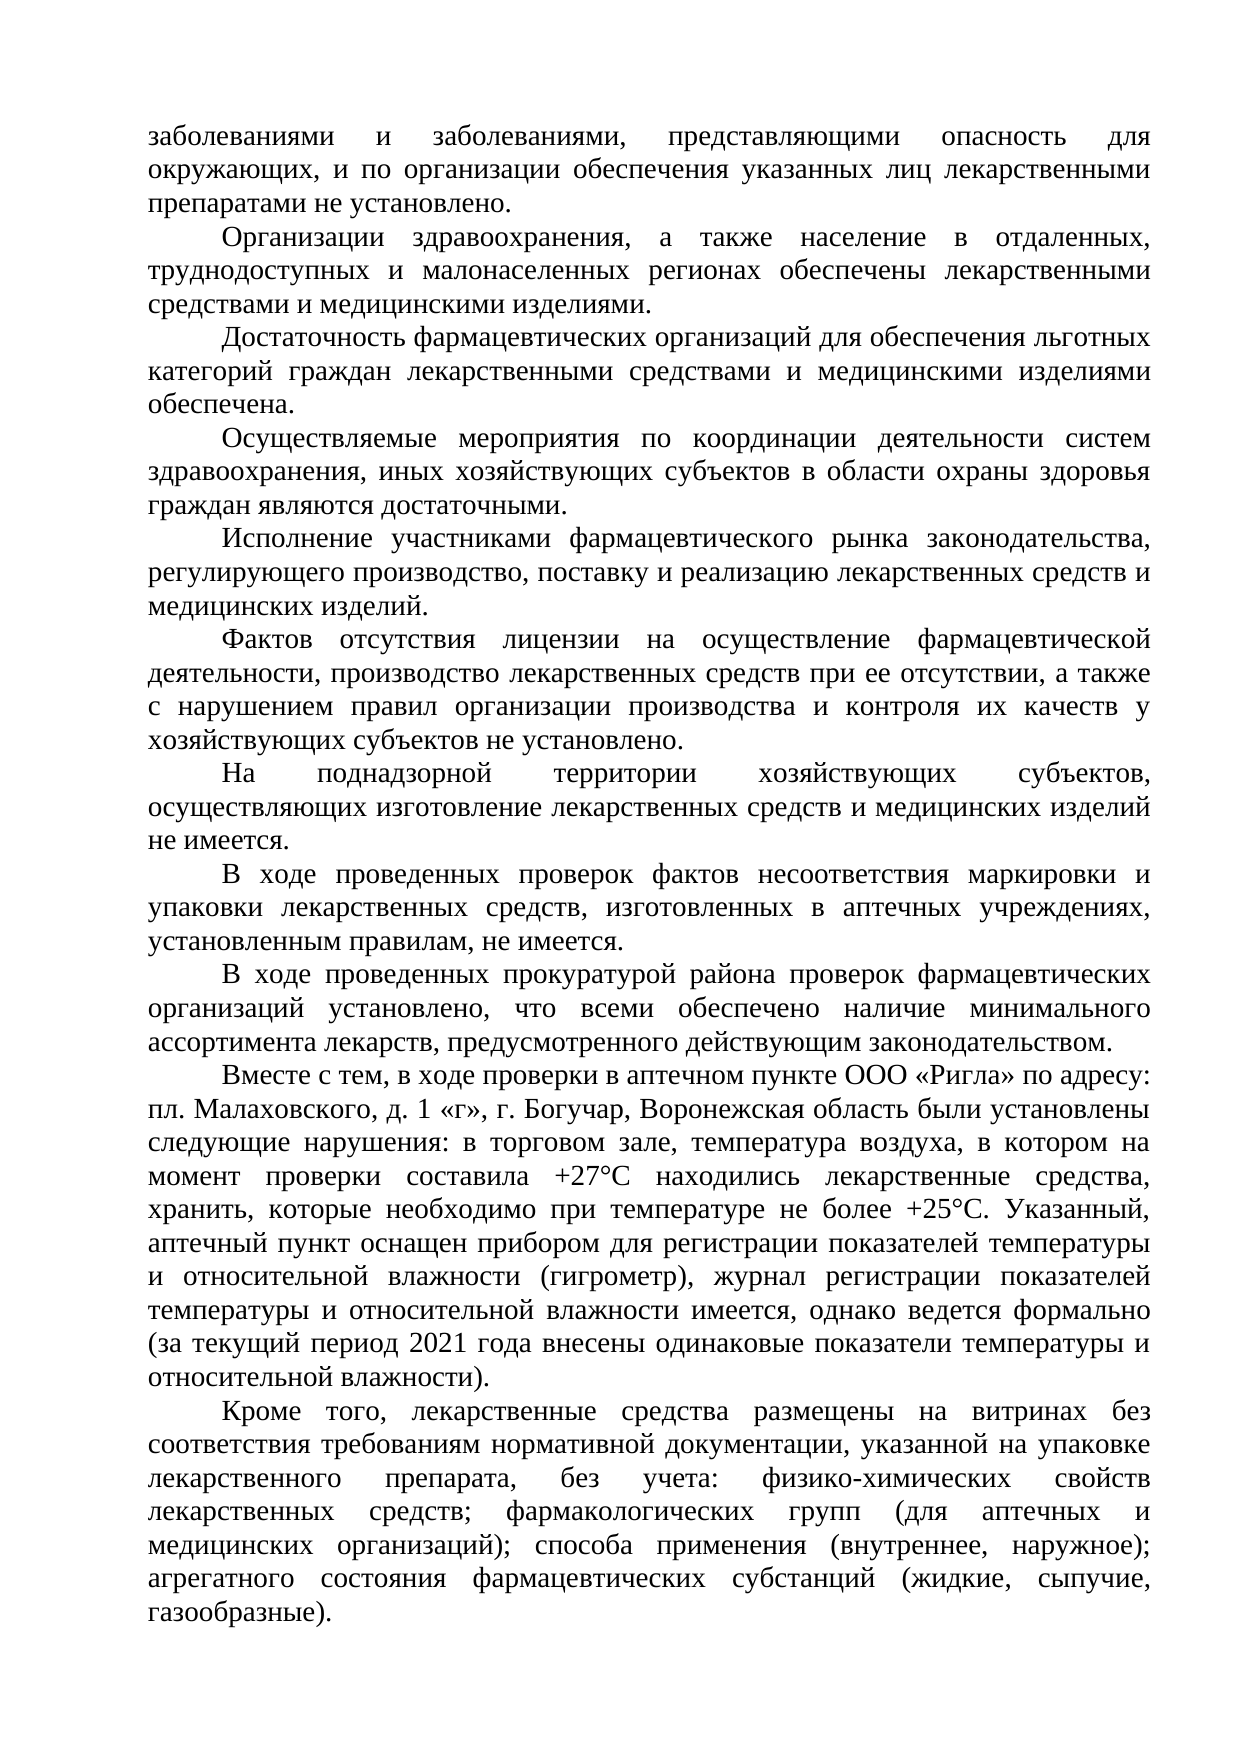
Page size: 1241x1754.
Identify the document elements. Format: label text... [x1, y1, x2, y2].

text Достаточность фармацевтических организаций для обеспечения льготных категорий граждан лекарственными средствами и медицинскими изделиями обеспечена. [148, 319, 1152, 420]
text Исполнение участниками фармацевтического рынка законодательства, регулирующего производство, поставку и реализацию лекарственных средств и медицинских изделий. [148, 521, 1152, 621]
text Вместе с тем, в ходе проверки в аптечном пункте ООО «Ригла» по адресу: пл. Малаховского, д. 1 «г», г. Богучар, Воронежская область были установлены следующие нарушения: в торговом зале, температура воздуха, в котором на момент проверки составила +27°С находились лекарственные средства, хранить, которые необходимо при температуре не более +25°С. Указанный, аптечный пункт оснащен прибором для регистрации показателей температуры и относительной влажности (гигрометр), журнал регистрации показателей температуры и относительной влажности имеется, однако ведется формально (за текущий период 2021 года внесены одинаковые показатели температуры и относительной влажности). [148, 1057, 1152, 1393]
text В ходе проведенных прокуратурой района проверок фармацевтических организаций установлено, что всеми обеспечено наличие минимального ассортимента лекарств, предусмотренного действующим законодательством. [148, 957, 1152, 1057]
text В ходе проведенных проверок фактов несоответствия маркировки и упаковки лекарственных средств, изготовленных в аптечных учреждениях, установленным правилам, не имеется. [148, 856, 1152, 957]
text На поднадзорной территории хозяйствующих субъектов, осуществляющих изготовление лекарственных средств и медицинских изделий не имеется. [148, 755, 1152, 856]
text Фактов отсутствия лицензии на осуществление фармацевтической деятельности, производство лекарственных средств при ее отсутствии, а также с нарушением правил организации производства и контроля их качеств у хозяйствующих субъектов не установлено. [148, 621, 1152, 755]
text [148, 118, 1152, 219]
text Осуществляемые мероприятия по координации деятельности систем здравоохранения, иных хозяйствующих субъектов в области охраны здоровья граждан являются достаточными. [148, 420, 1152, 521]
text Организации здравоохранения, а также население в отдаленных, труднодоступных и малонаселенных регионах обеспечены лекарственными средствами и медицинскими изделиями. [148, 219, 1152, 319]
text Кроме того, лекарственные средства размещены на витринах без соответствия требованиям нормативной документации, указанной на упаковке лекарственного препарата, без учета: физико-химических свойств лекарственных средств; фармакологических групп (для аптечных и медицинских организаций); способа применения (внутреннее, наружное); агрегатного состояния фармацевтических субстанций (жидкие, сыпучие, газообразные). [148, 1393, 1152, 1627]
